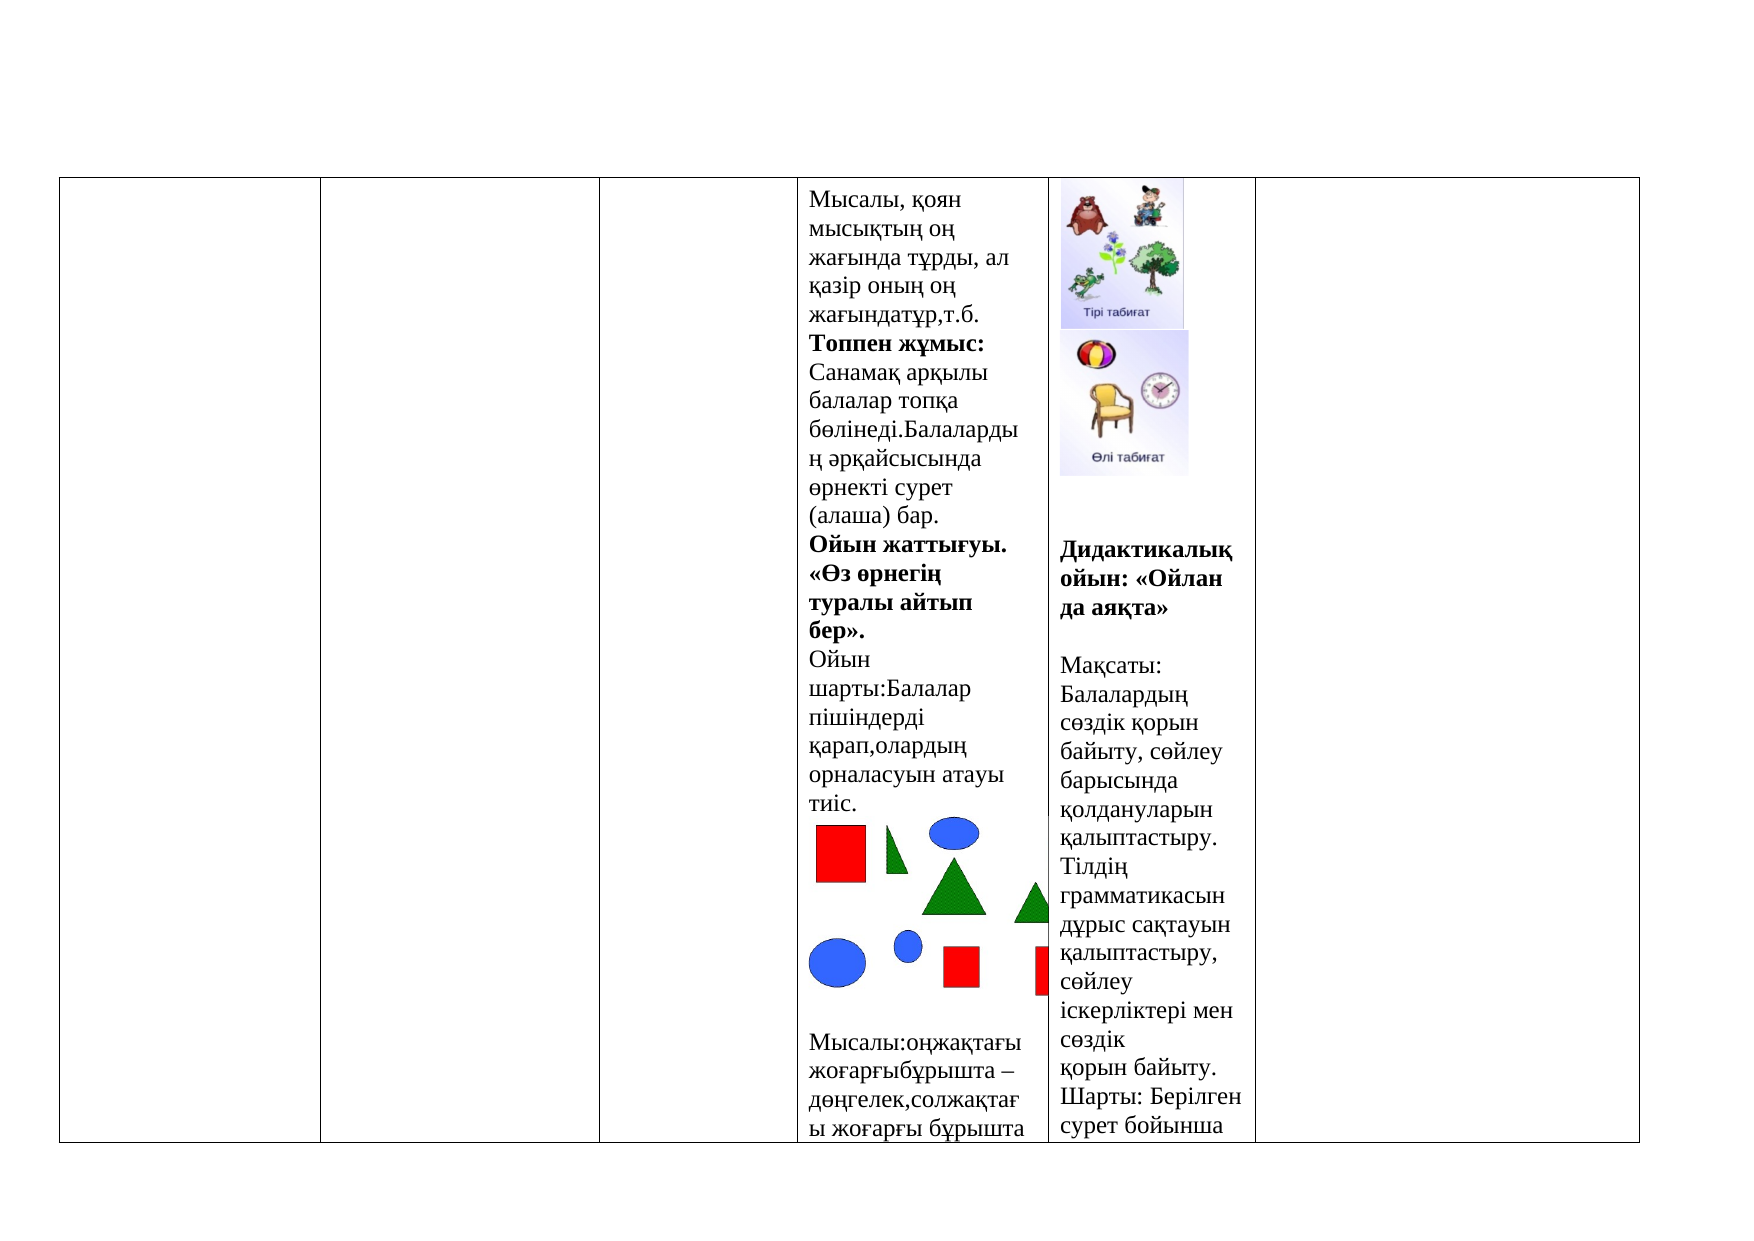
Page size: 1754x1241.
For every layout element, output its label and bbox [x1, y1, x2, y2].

table_cell [60, 178, 320, 1142]
picture [1059, 330, 1188, 475]
table_cell [321, 178, 599, 1142]
table_cell [1256, 178, 1639, 1142]
table_cell [600, 178, 797, 1142]
table_cell [1049, 178, 1255, 1142]
table_cell [798, 178, 1048, 1142]
picture [1061, 178, 1184, 329]
picture [808, 816, 1049, 996]
